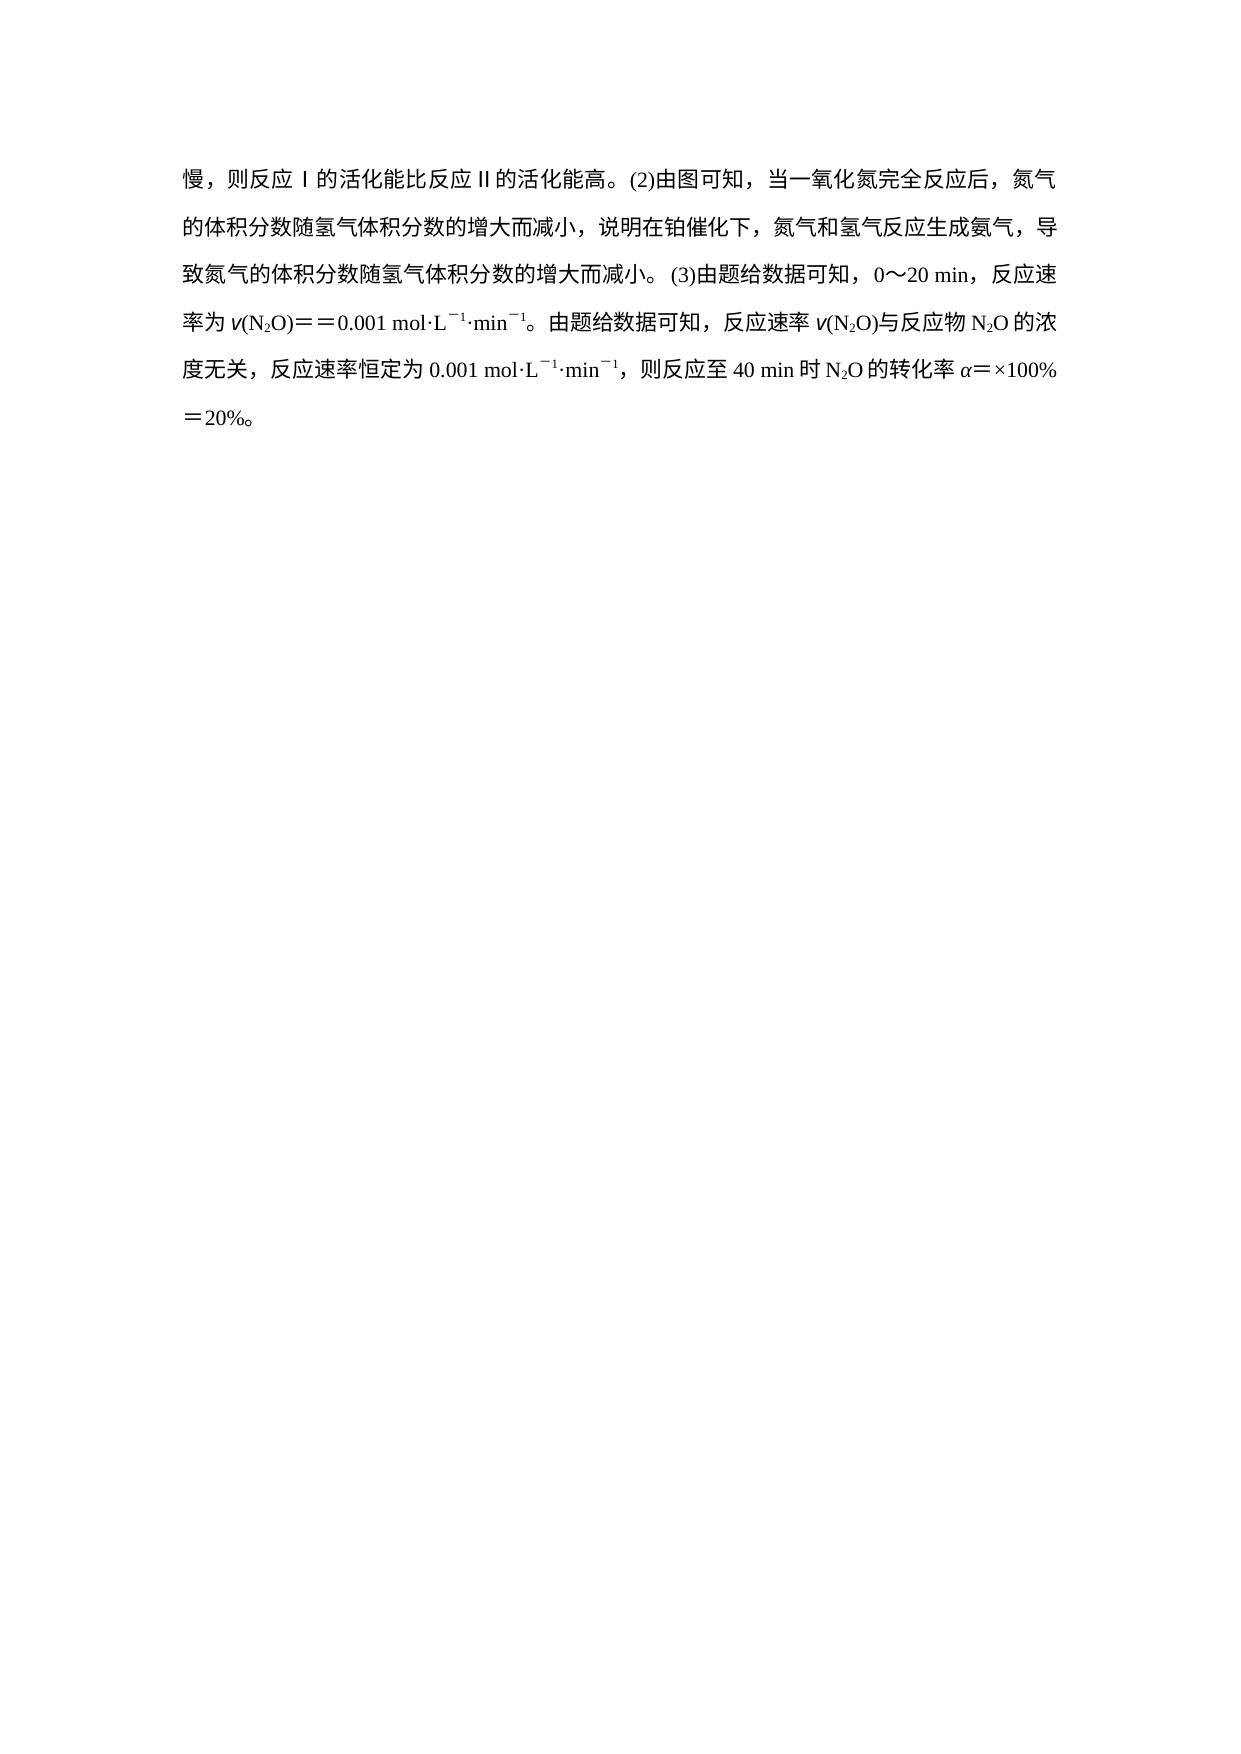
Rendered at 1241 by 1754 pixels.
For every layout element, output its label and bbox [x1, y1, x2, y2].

text [183, 162, 1058, 431]
